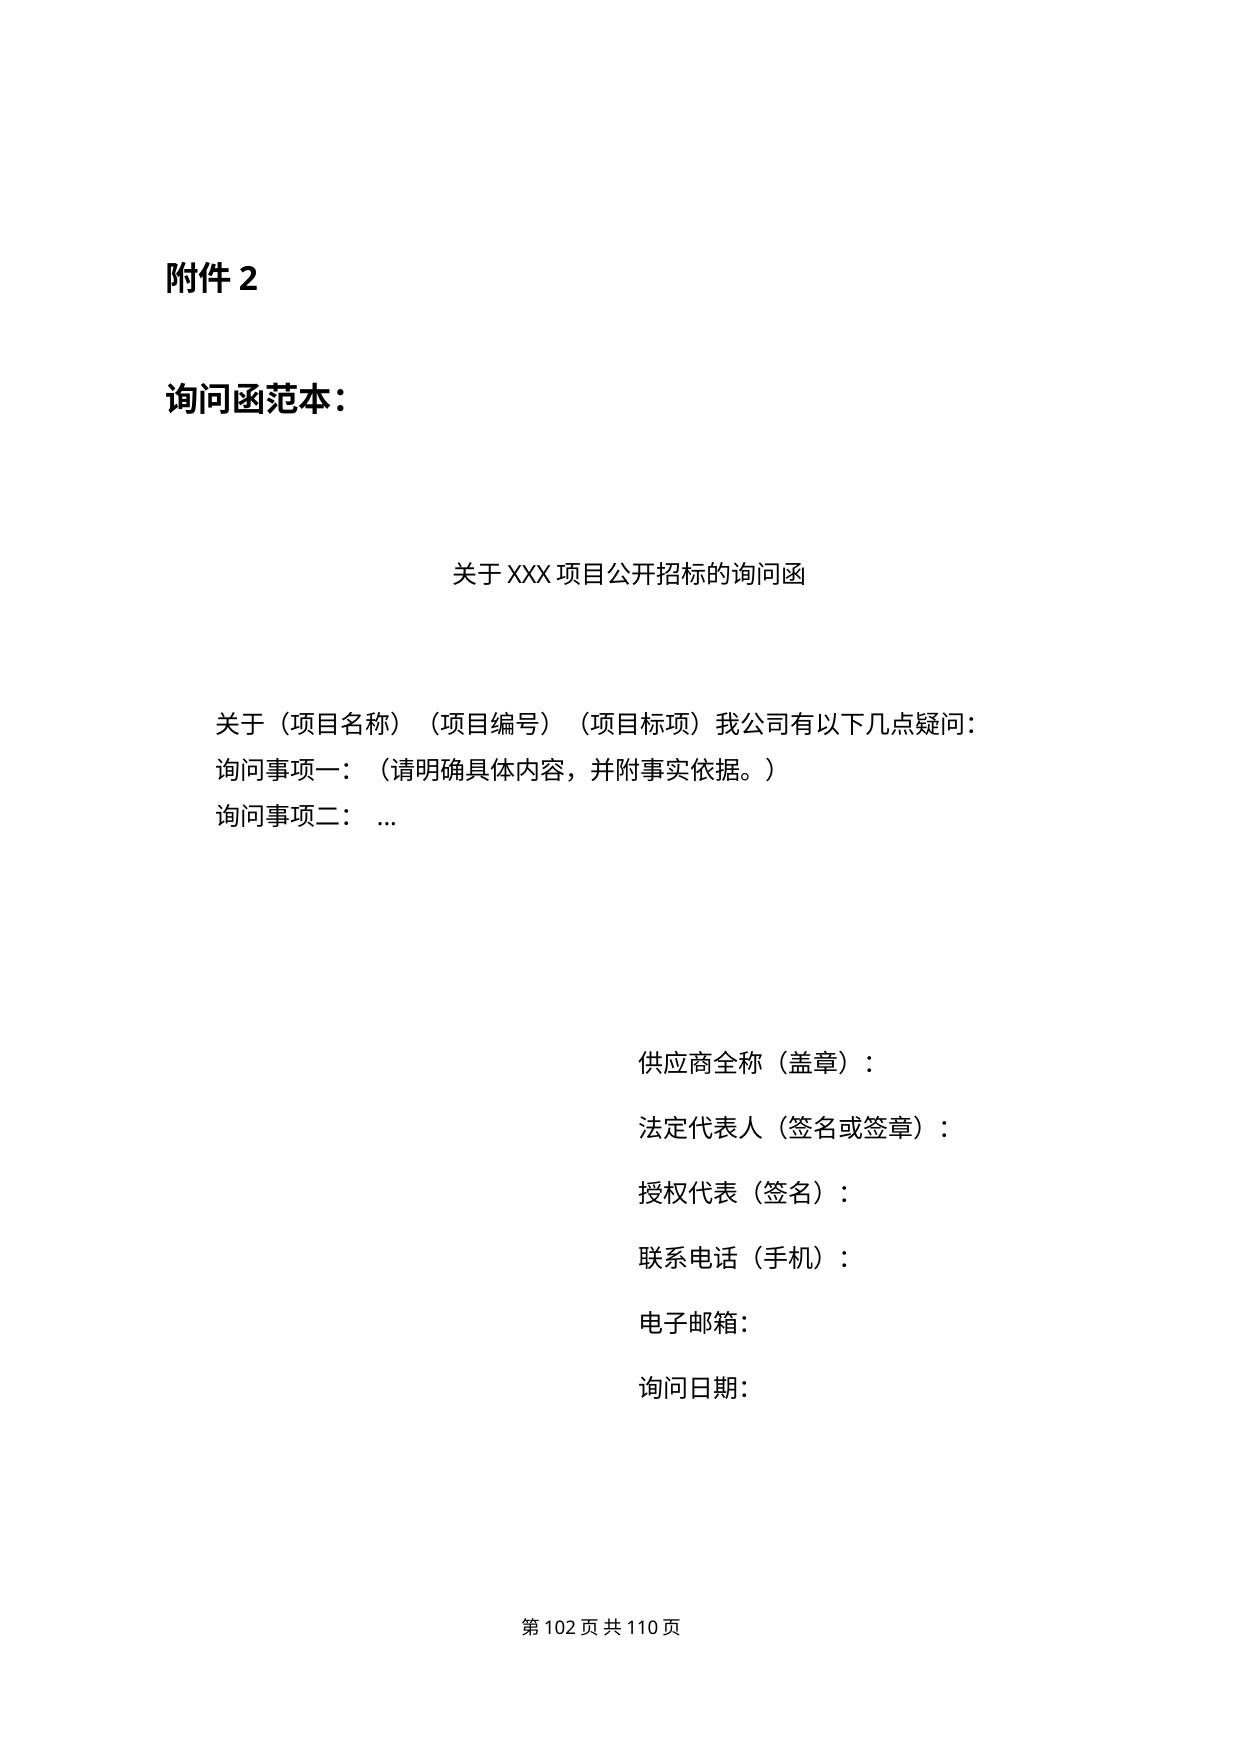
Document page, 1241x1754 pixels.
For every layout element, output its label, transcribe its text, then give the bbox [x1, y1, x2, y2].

text 供应商全称（盖章）： [165, 1029, 1092, 1094]
text 法定代表人（签名或签章）： [165, 1094, 1092, 1159]
text 电子邮箱： [165, 1289, 1092, 1354]
text 询问日期： [165, 1354, 1092, 1419]
text 关于（项目名称）（项目编号）（项目标项）我公司有以下几点疑问： [165, 697, 1092, 743]
text 附件2 [165, 254, 1092, 299]
text 关于XXX项目公开招标的询问函 [165, 540, 1092, 605]
text 询问事项二： ... [165, 789, 1092, 834]
text 授权代表（签名）： [165, 1159, 1092, 1224]
text 询问事项一：（请明确具体内容，并附事实依据。） [165, 743, 1092, 789]
text 联系电话（手机）： [165, 1224, 1092, 1289]
text 询问函范本： [165, 364, 1092, 429]
